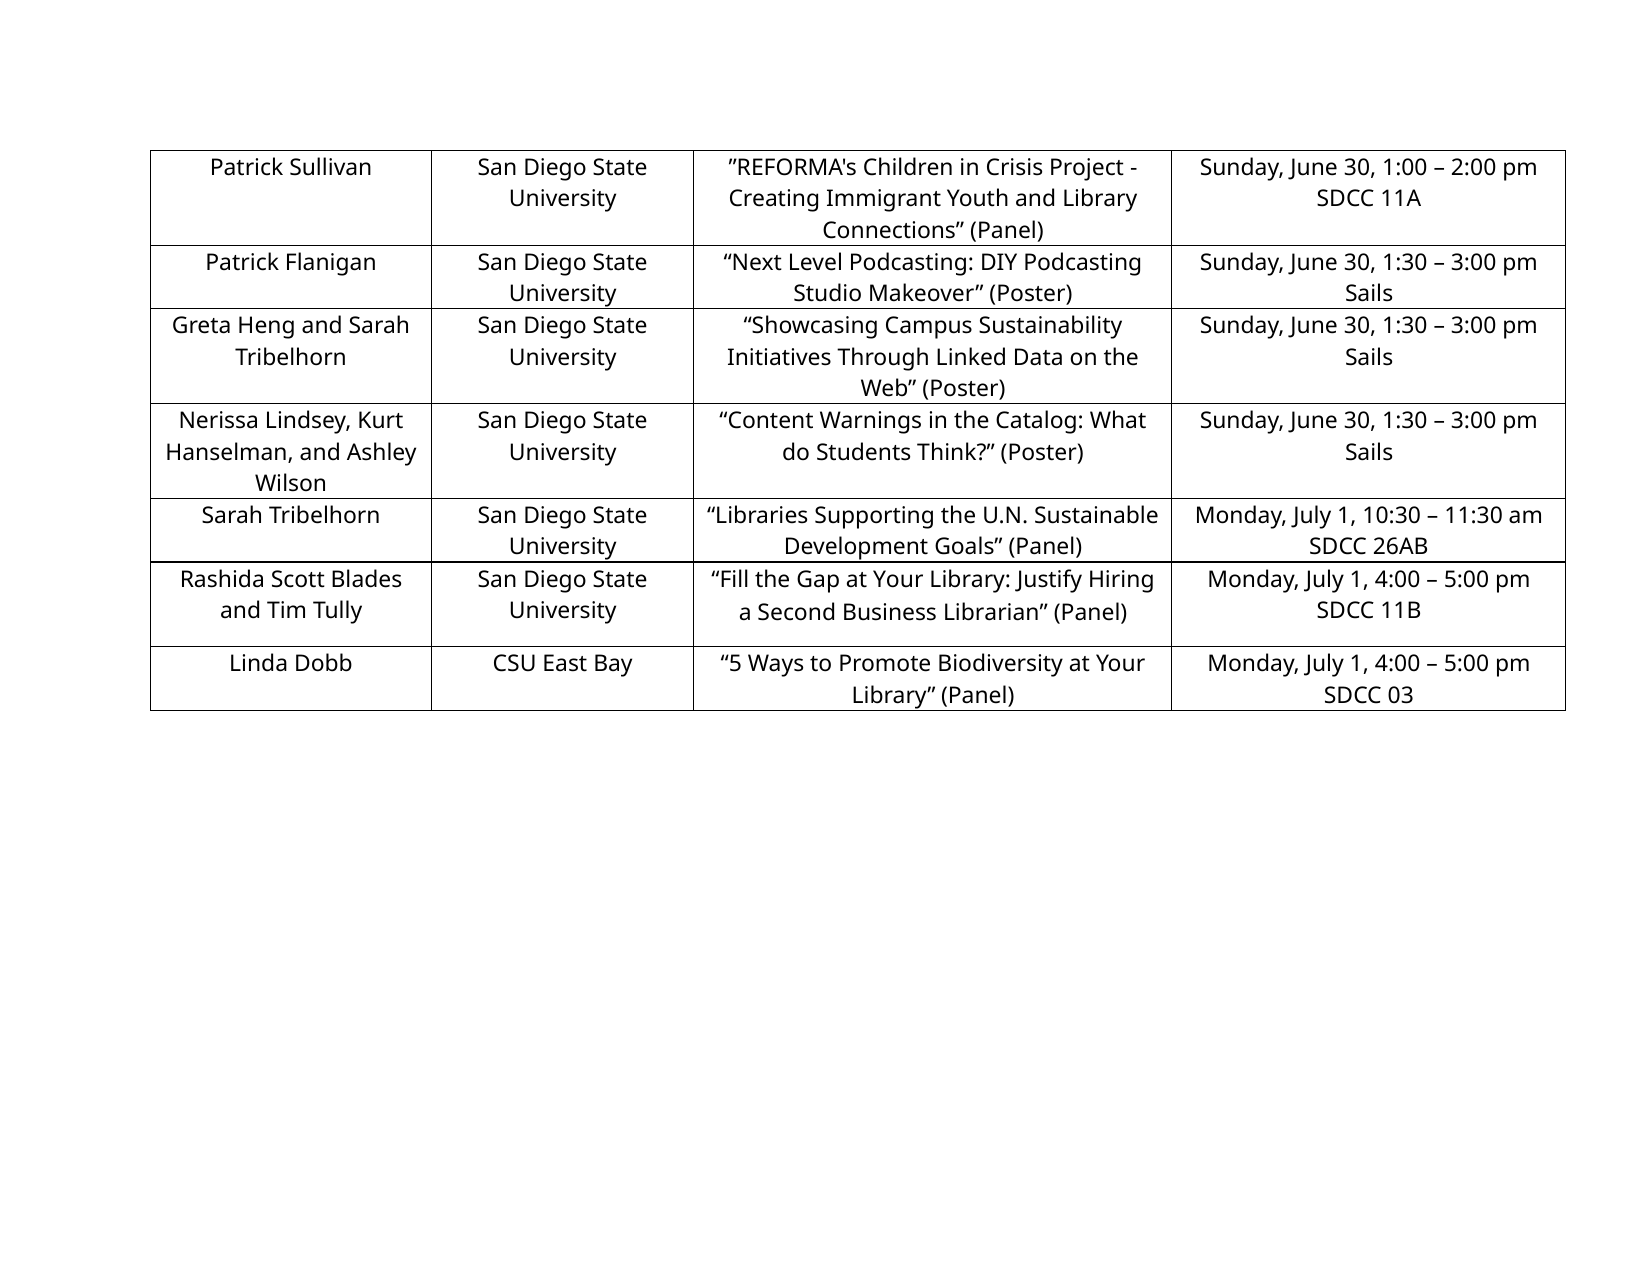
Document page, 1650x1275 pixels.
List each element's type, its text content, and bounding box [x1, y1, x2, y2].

table_cell “5 Ways to Promote Biodiversity at Your Library” (Panel) [694, 647, 1171, 710]
table_cell ”REFORMA's Children in Crisis Project - Creating Immigrant Youth and Library Connections” (Panel) [694, 151, 1171, 245]
table_cell “Libraries Supporting the U.N. Sustainable Development Goals” (Panel) [694, 499, 1171, 561]
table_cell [432, 151, 693, 245]
table_cell Monday, July 1, 4:00 – 5:00 pm SDCC 03 [1172, 647, 1565, 710]
table_cell Sunday, June 30, 1:30 – 3:00 pm Sails [1172, 309, 1565, 403]
table_cell Monday, July 1, 10:30 – 11:30 am SDCC 26AB [1172, 499, 1565, 561]
table_cell Sunday, June 30, 1:30 – 3:00 pm Sails [1172, 404, 1565, 498]
table_cell Greta Heng and Sarah Tribelhorn [151, 309, 431, 403]
table_cell San Diego State University [432, 563, 693, 646]
table_cell Patrick Sullivan [151, 151, 431, 245]
table_cell Linda Dobb [151, 647, 431, 710]
table_cell Rashida Scott Blades and Tim Tully [151, 563, 431, 646]
table_cell “Next Level Podcasting: DIY Podcasting Studio Makeover” (Poster) [694, 246, 1171, 308]
table_cell “Content Warnings in the Catalog: What do Students Think?” (Poster) [694, 404, 1171, 498]
table_cell “Showcasing Campus Sustainability Initiatives Through Linked Data on the Web” (Poster) [694, 309, 1171, 403]
table_cell Sunday, June 30, 1:30 – 3:00 pm Sails [1172, 246, 1565, 308]
table_cell CSU East Bay [432, 647, 693, 710]
table_cell San Diego State University [432, 404, 693, 498]
table_cell Monday, July 1, 4:00 – 5:00 pm SDCC 11B [1172, 563, 1565, 646]
table_cell Nerissa Lindsey, Kurt Hanselman, and Ashley Wilson [151, 404, 431, 498]
table_cell “Fill the Gap at Your Library: Justify Hiring a Second Business Librarian” (Panel) [694, 563, 1171, 646]
table_cell Sunday, June 30, 1:00 – 2:00 pm SDCC 11A [1172, 151, 1565, 245]
table_cell San Diego State University [432, 309, 693, 403]
table_cell Patrick Flanigan [151, 246, 431, 308]
table_cell Sarah Tribelhorn [151, 499, 431, 561]
table_cell San Diego State University [432, 499, 693, 561]
table_cell San Diego State University [432, 246, 693, 308]
